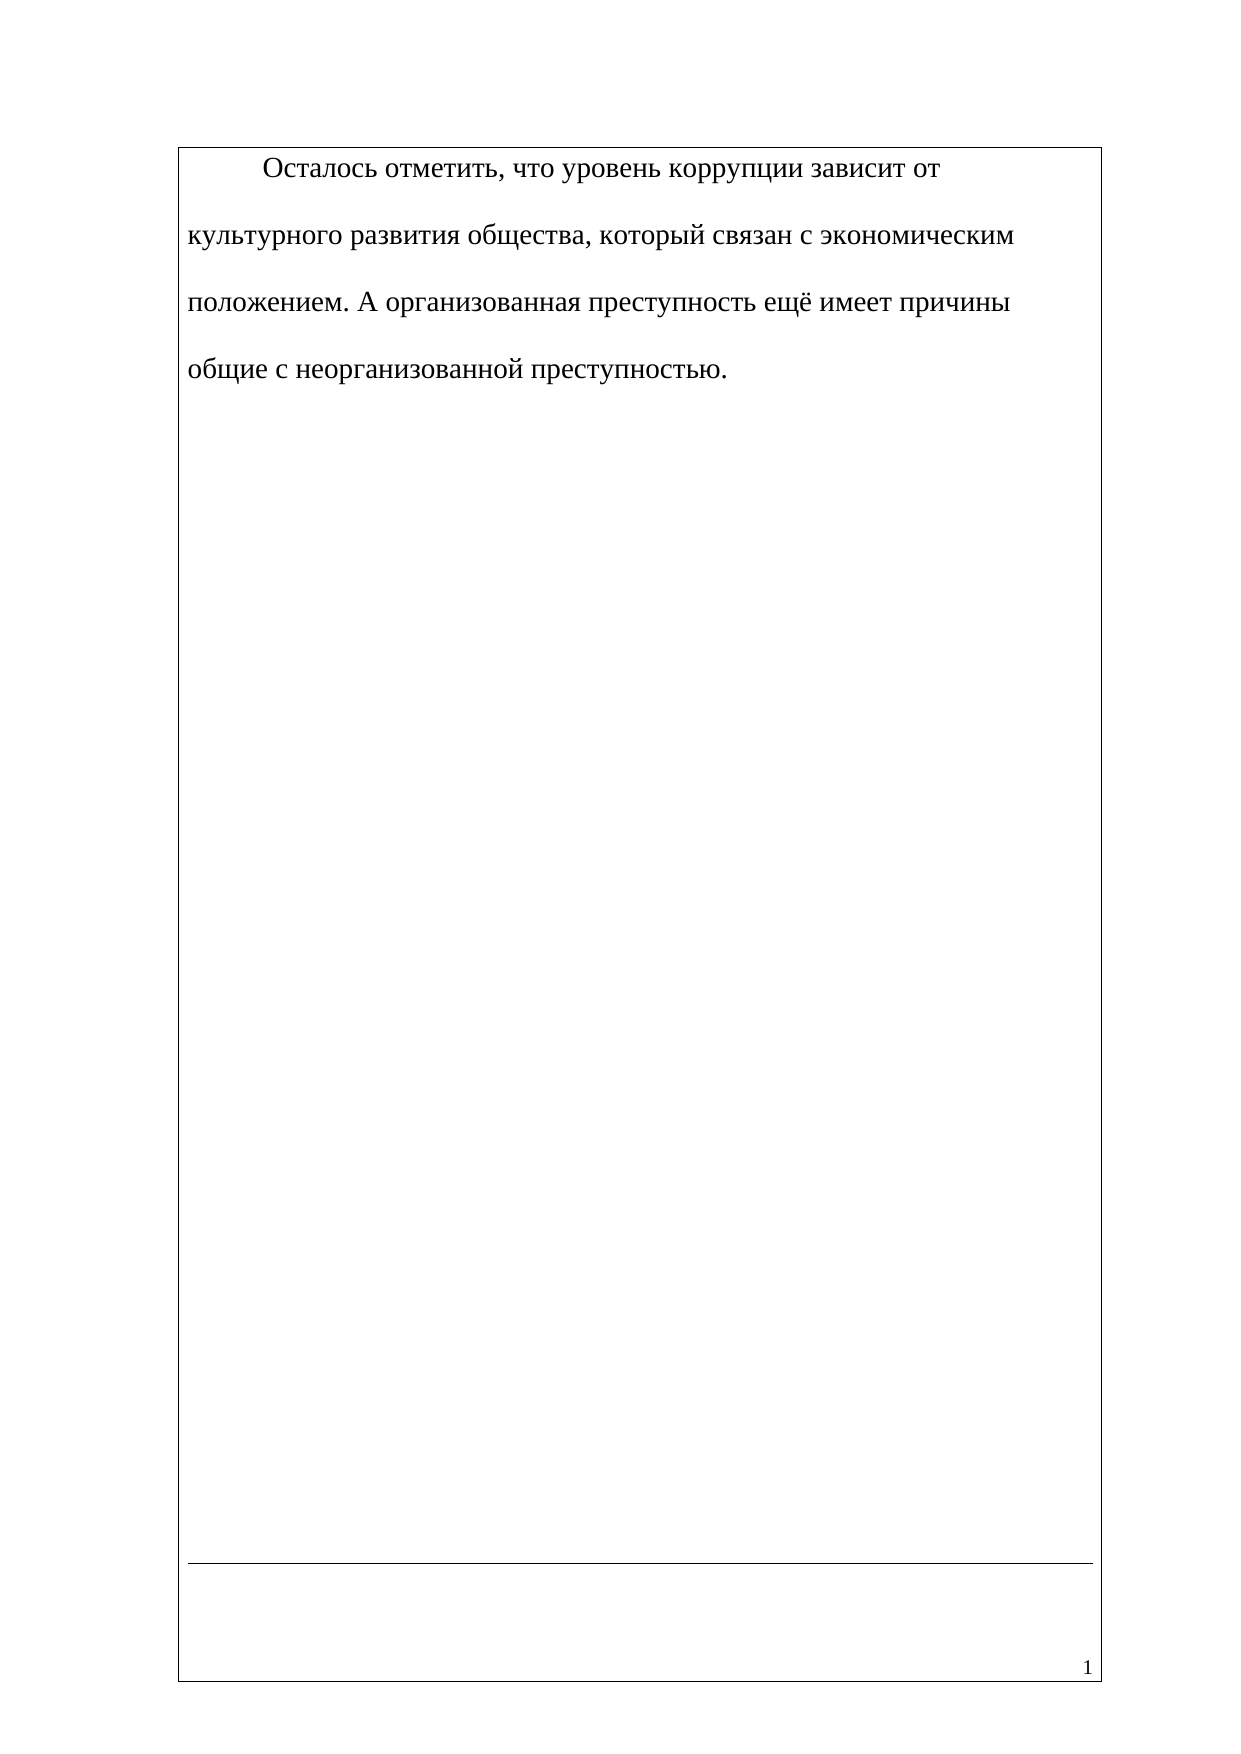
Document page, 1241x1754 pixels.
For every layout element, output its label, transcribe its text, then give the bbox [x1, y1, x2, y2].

text Осталось отметить, что уровень коррупции зависит от культурного развития общества, который связан с экономическим положением. А организованная преступность ещё имеет причины общие с неорганизованной преступностью. [187, 150, 1093, 385]
